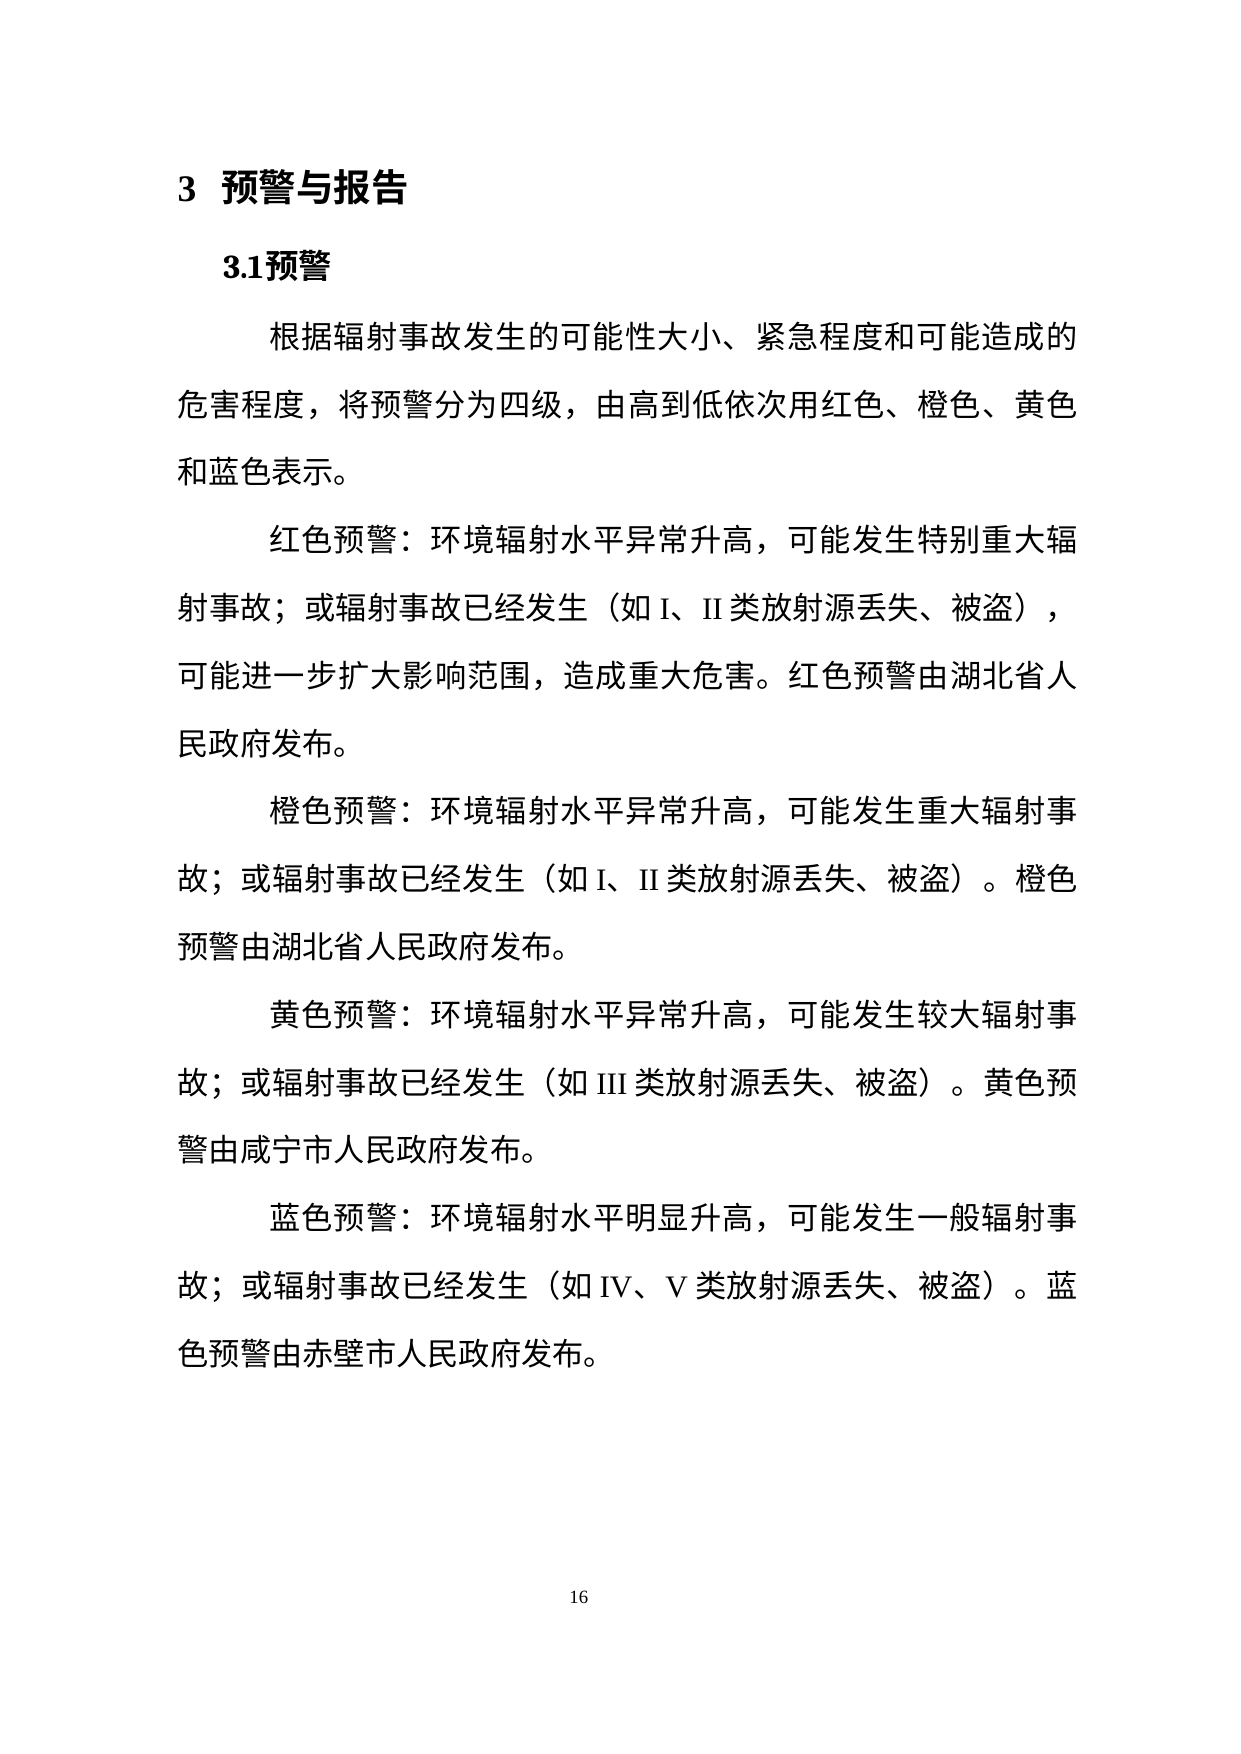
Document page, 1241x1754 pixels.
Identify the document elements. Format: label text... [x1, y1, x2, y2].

text 根据辐射事故发生的可能性大小、紧急程度和可能造成的危害程度，将预警分为四级，由高到低依次用红色、橙色、黄色和蓝色表示。 [177, 312, 1078, 493]
subtitle 预警 [177, 239, 1078, 288]
text 红色预警：环境辐射水平异常升高，可能发生特别重大辐射事故；或辐射事故已经发生（如I、II类放射源丢失、被盗），可能进一步扩大影响范围，造成重大危害。红色预警由湖北省人民政府发布。 [177, 515, 1078, 764]
text 橙色预警：环境辐射水平异常升高，可能发生重大辐射事故；或辐射事故已经发生（如I、II类放射源丢失、被盗）。橙色预警由湖北省人民政府发布。 [177, 787, 1078, 967]
text 黄色预警：环境辐射水平异常升高，可能发生较大辐射事故；或辐射事故已经发生（如III类放射源丢失、被盗）。黄色预警由咸宁市人民政府发布。 [177, 990, 1078, 1171]
text 蓝色预警：环境辐射水平明显升高，可能发生一般辐射事故；或辐射事故已经发生（如IV、V类放射源丢失、被盗）。蓝色预警由赤壁市人民政府发布。 [177, 1193, 1078, 1374]
subtitle 预警与报告 [177, 158, 1078, 212]
